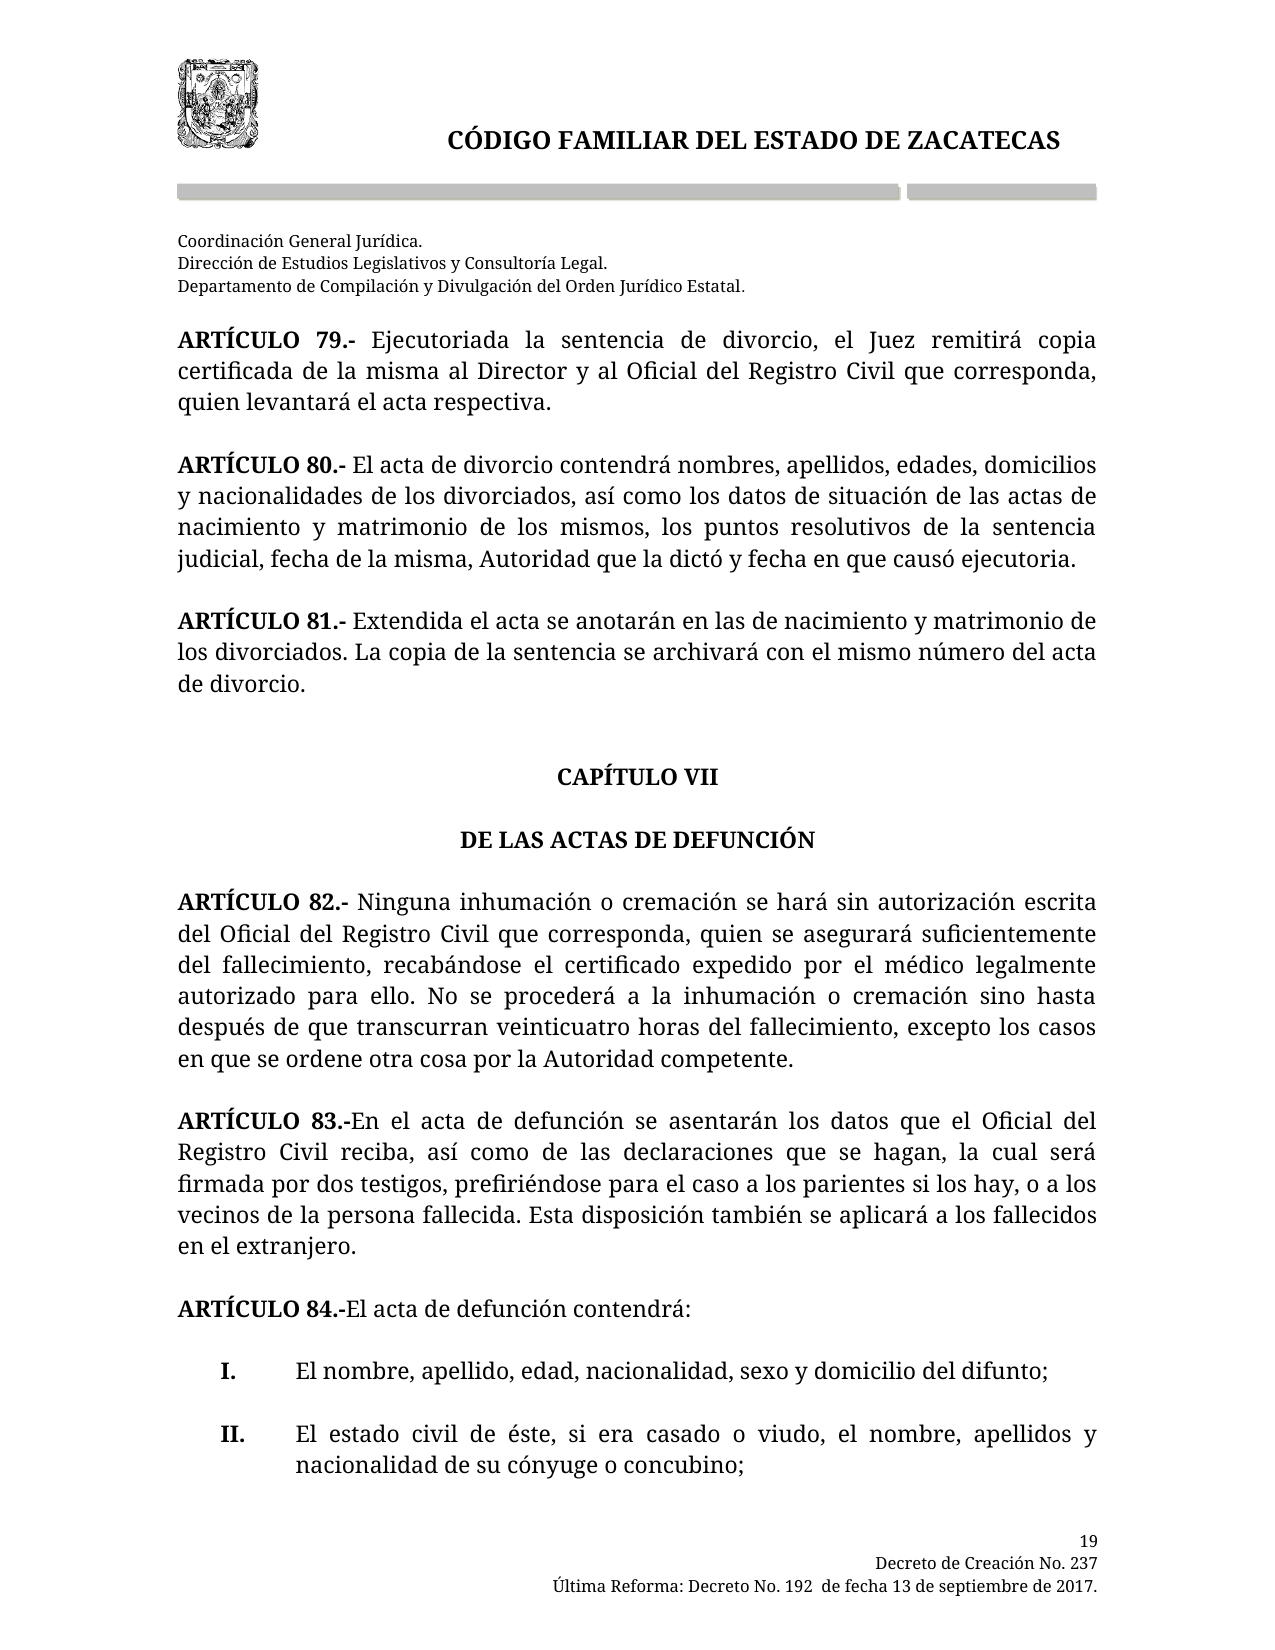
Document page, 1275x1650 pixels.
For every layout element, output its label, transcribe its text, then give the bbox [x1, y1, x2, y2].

text ARTÍCULO 79.- Ejecutoriada la sentencia de divorcio, el Juez remitirá copia certificada de la misma al Director y al Oficial del Registro Civil que corresponda, quien levantará el acta respectiva. [177, 324, 1098, 418]
picture [177, 58, 259, 149]
text CAPÍTULO VII [177, 761, 1098, 793]
text ARTÍCULO 82.- Ninguna inhumación o cremación se hará sin autorización escrita del Oficial del Registro Civil que corresponda, quien se asegurará suficientemente del fallecimiento, recabándose el certificado expedido por el médico legalmente autorizado para ello. No se procederá a la inhumación o cremación sino hasta después de que transcurran veinticuatro horas del fallecimiento, excepto los casos en que se ordene otra cosa por la Autoridad competente. [177, 886, 1098, 1074]
list El nombre, apellido, edad, nacionalidad, sexo y domicilio del difunto; [220, 1355, 1098, 1386]
text DE LAS ACTAS DE DEFUNCIÓN [177, 824, 1098, 855]
text ARTÍCULO 83.-En el acta de defunción se asentarán los datos que el Oficial del Registro Civil reciba, así como de las declaraciones que se hagan, la cual será firmada por dos testigos, prefiriéndose para el caso a los parientes si los hay, o a los vecinos de la persona fallecida. Esta disposición también se aplicará a los fallecidos en el extranjero. [177, 1105, 1098, 1261]
text ARTÍCULO 80.- El acta de divorcio contendrá nombres, apellidos, edades, domicilios y nacionalidades de los divorciados, así como los datos de situación de las actas de nacimiento y matrimonio de los mismos, los puntos resolutivos de la sentencia judicial, fecha de la misma, Autoridad que la dictó y fecha en que causó ejecutoria. [177, 449, 1098, 574]
list El estado civil de éste, si era casado o viudo, el nombre, apellidos y nacionalidad de su cónyuge o concubino; [220, 1418, 1098, 1480]
text ARTÍCULO 81.- Extendida el acta se anotarán en las de nacimiento y matrimonio de los divorciados. La copia de la sentencia se archivará con el mismo número del acta de divorcio. [177, 605, 1098, 699]
text ARTÍCULO 84.-El acta de defunción contendrá: [177, 1293, 1098, 1324]
